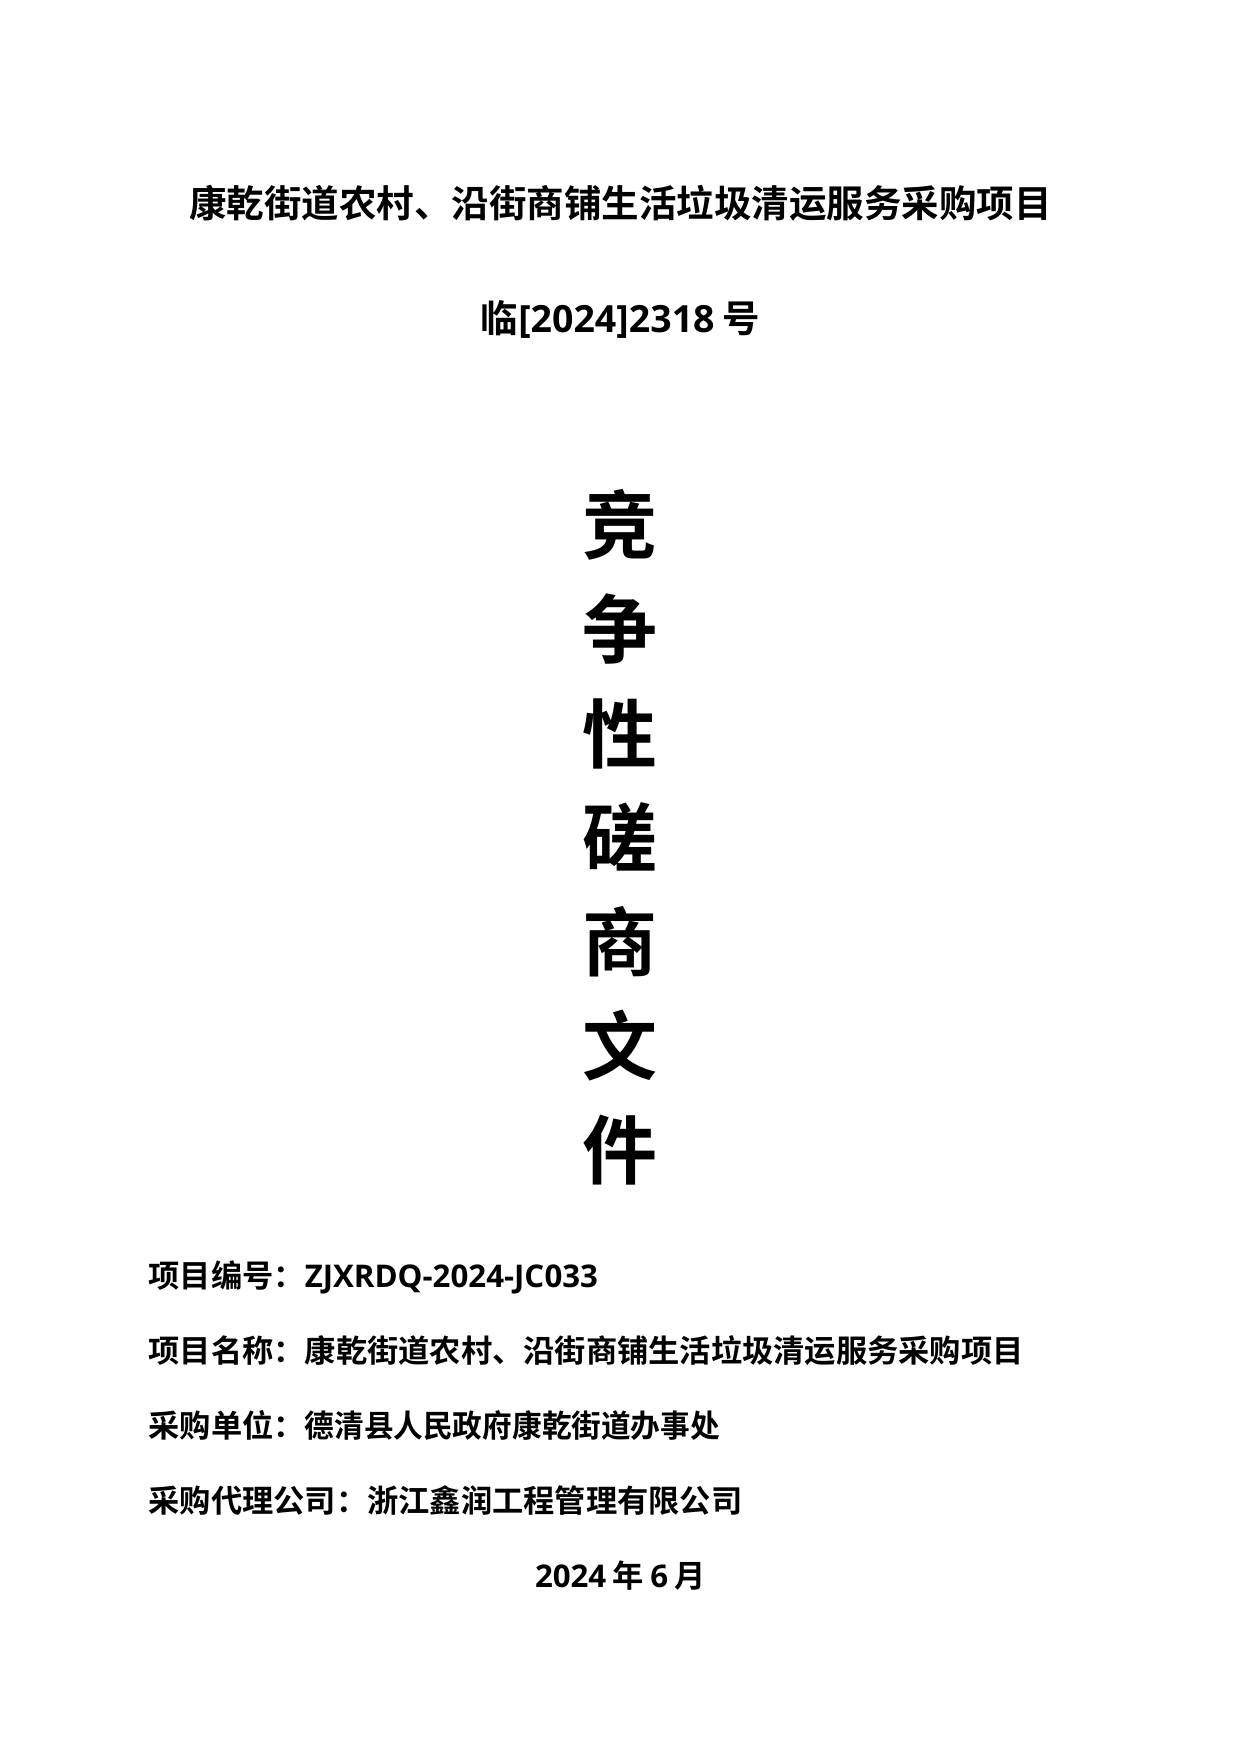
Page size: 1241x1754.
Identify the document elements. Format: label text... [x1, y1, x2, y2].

text 项目编号：ZJXRDQ-2024-JC033 [148, 1237, 1092, 1299]
text 采购代理公司：浙江鑫润工程管理有限公司 [148, 1462, 1092, 1524]
text 商 [148, 887, 1092, 991]
text 2024年6月 [148, 1537, 1092, 1599]
text 项目名称：康乾街道农村、沿街商铺生活垃圾清运服务采购项目 [148, 1312, 1092, 1374]
text 采购单位：德清县人民政府康乾街道办事处 [148, 1387, 1092, 1449]
subtitle 康乾街道农村、沿街商铺生活垃圾清运服务采购项目 [148, 174, 1092, 228]
text 件 [148, 1095, 1092, 1199]
text 磋 [148, 783, 1092, 887]
text 竞 [148, 470, 1092, 574]
text 争 [148, 574, 1092, 679]
text 文 [148, 991, 1092, 1095]
text 临[2024]2318号 [148, 289, 1092, 344]
text 性 [148, 679, 1092, 783]
